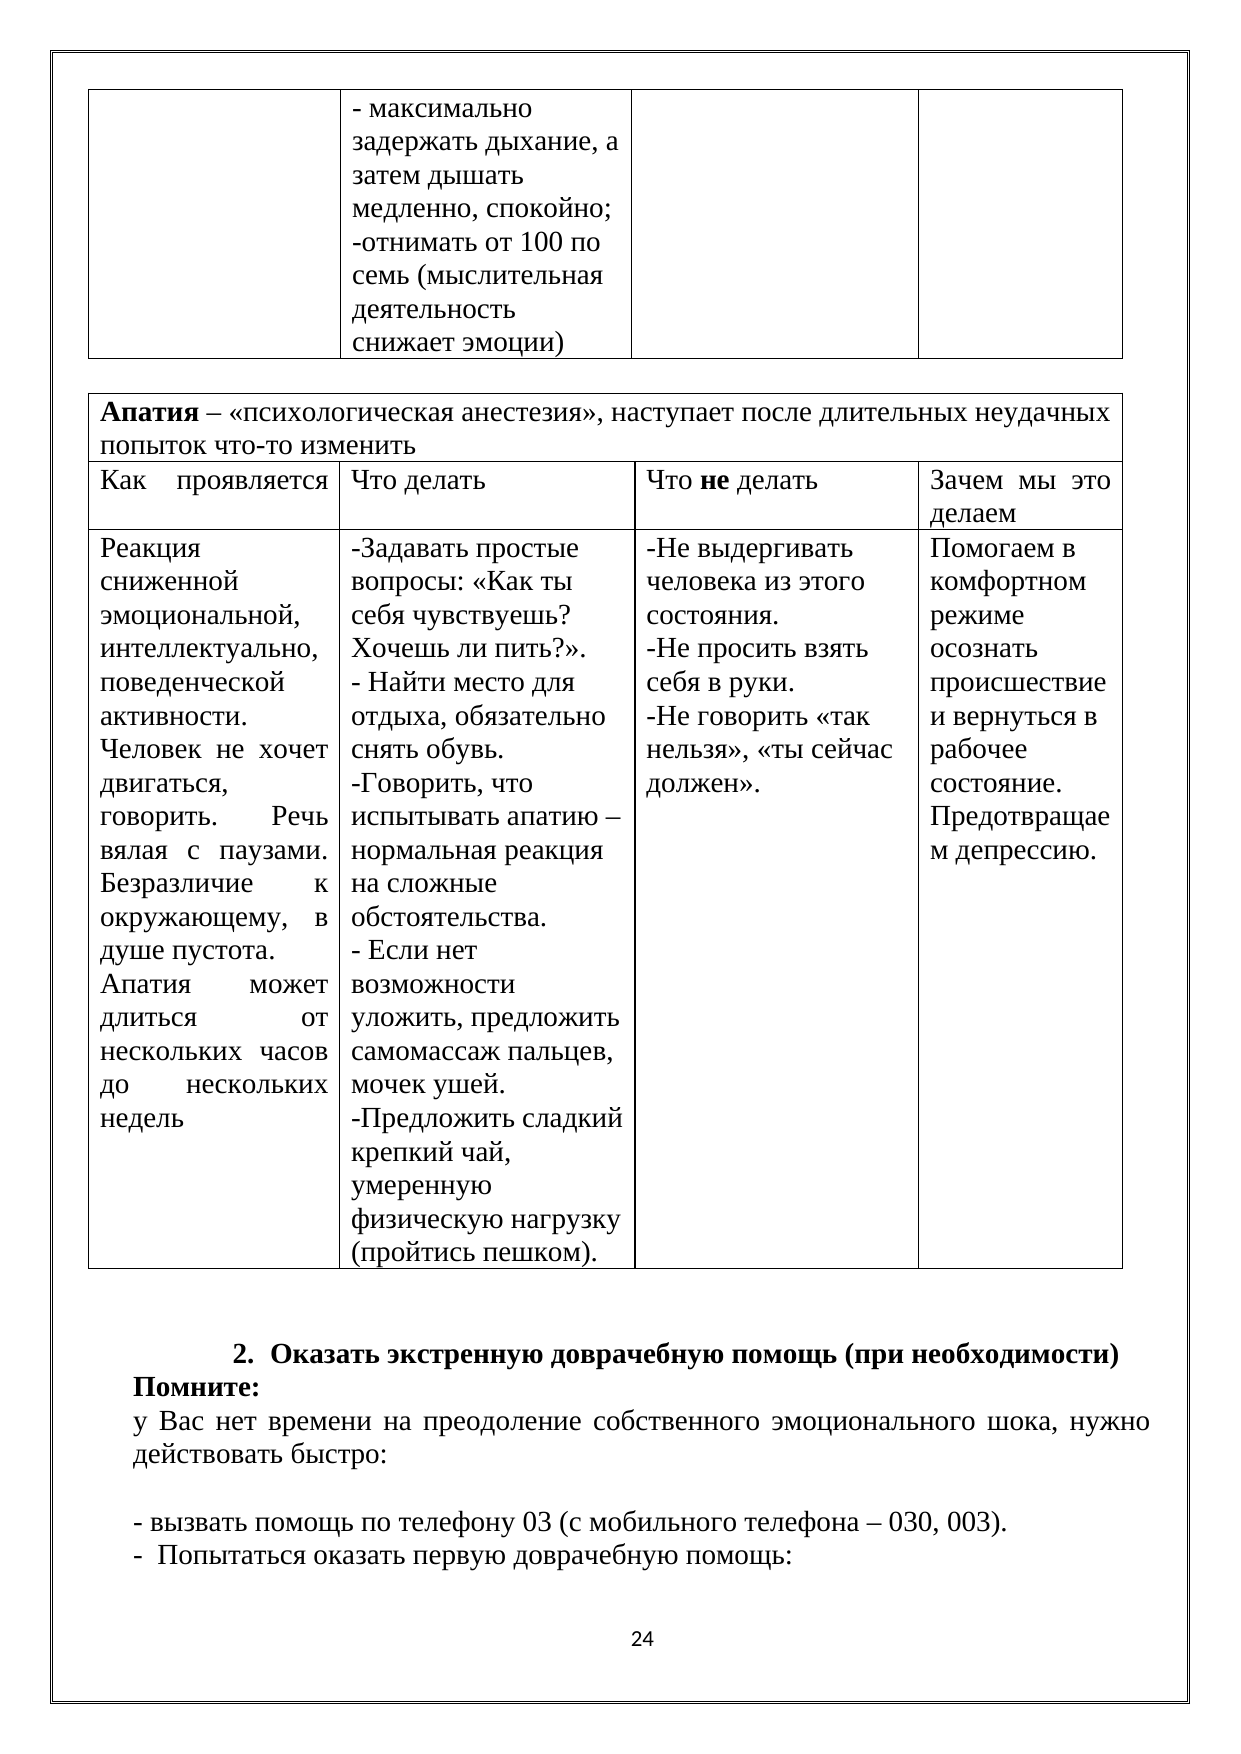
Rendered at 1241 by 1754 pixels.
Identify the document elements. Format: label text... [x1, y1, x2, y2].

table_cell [919, 90, 1122, 358]
table_cell Что не делать [636, 462, 918, 529]
table_cell Реакция сниженной эмоциональной, интеллектуально, поведенческой активности. Человек не хочет двигаться, говорить. Речь вялая с паузами. Безразличие к окружающему, в душе пустота. Апатия может длиться от нескольких часов до нескольких недель [89, 530, 339, 1268]
table_header Апатия – «психологическая анестезия», наступает после длительных неудачных попыток что-то изменить [89, 394, 1122, 461]
text Помните: [133, 1369, 1152, 1403]
table_cell Что делать [340, 462, 634, 529]
list Оказать экстренную доврачебную помощь (при необходимости) [200, 1336, 1152, 1369]
table_cell -Задавать простые вопросы: «Как ты себя чувствуешь? Хочешь ли пить?». - Найти место для отдыха, обязательно снять обувь. -Говорить, что испытывать апатию – нормальная реакция на сложные обстоятельства. - Если нет возможности уложить, предложить самомассаж пальцев, мочек ушей. -Предложить сладкий крепкий чай, умеренную физическую нагрузку (пройтись пешком). [340, 530, 634, 1268]
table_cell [341, 90, 631, 358]
table_cell Зачем мы это делаем [919, 462, 1122, 529]
text у Вас нет времени на преодоление собственного эмоционального шока, нужно действовать быстро: [133, 1403, 1152, 1470]
table_cell -Не выдергивать человека из этого состояния. -Не просить взять себя в руки. -Не говорить «так нельзя», «ты сейчас должен». [636, 530, 918, 1268]
table_cell Помогаем в комфортном режиме осознать происшествие и вернуться в рабочее состояние. Предотвращаем депрессию. [919, 530, 1122, 1268]
table_cell Как проявляется [89, 462, 339, 529]
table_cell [89, 90, 340, 358]
text - вызвать помощь по телефону 03 (с мобильного телефона – 030, 003). [133, 1504, 1152, 1537]
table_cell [632, 90, 918, 358]
text - Попытаться оказать первую доврачебную помощь: [133, 1537, 1152, 1571]
